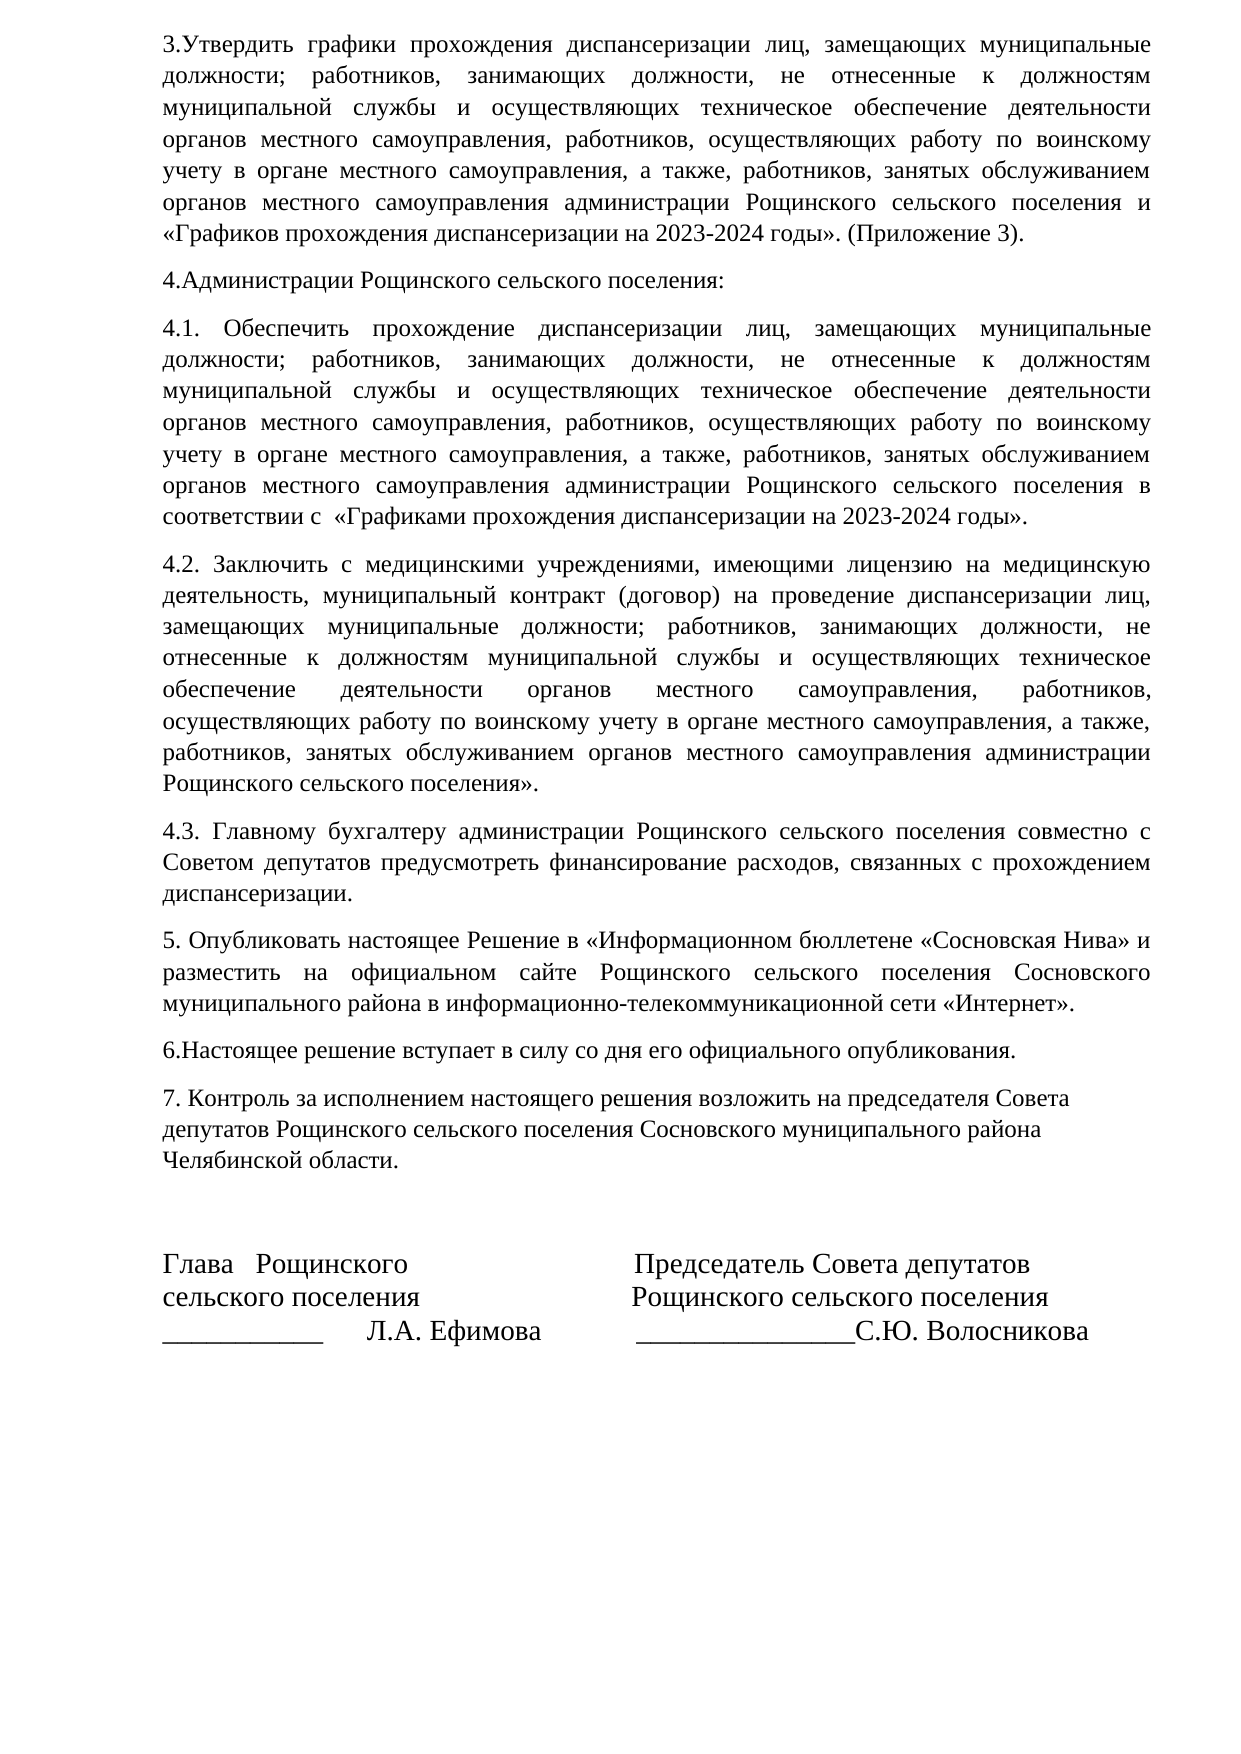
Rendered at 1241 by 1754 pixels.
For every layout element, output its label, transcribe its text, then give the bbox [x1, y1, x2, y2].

text Глава Рощинского Председатель Совета депутатов [162, 1246, 1152, 1279]
text ___________ Л.А. Ефимова _______________С.Ю. Волосникова [162, 1313, 1152, 1346]
text 6.Настоящее решение вступает в силу со дня его официального опубликования. [162, 1035, 1152, 1064]
text 5. Опубликовать настоящее Решение в «Информационном бюллетене «Сосновская Нива» и разместить на официальном сайте Рощинского сельского поселения Сосновского муниципального района в информационно-телекоммуникационной сети «Интернет». [162, 926, 1152, 1016]
text 4.2. Заключить с медицинскими учреждениями, имеющими лицензию на медицинскую деятельность, муниципальный контракт (договор) на проведение диспансеризации лиц, замещающих муниципальные должности; работников, занимающих должности, не отнесенные к должностям муниципальной службы и осуществляющих техническое обеспечение деятельности органов местного самоуправления, работников, осуществляющих работу по воинскому учету в органе местного самоуправления, а также, работников, занятых обслуживанием органов местного самоуправления администрации Рощинского сельского поселения». [162, 549, 1152, 797]
text 4.Администрации Рощинского сельского поселения: [162, 265, 1152, 294]
text 7. Контроль за исполнением настоящего решения возложить на председателя Совета депутатов Рощинского сельского поселения Сосновского муниципального района Челябинской области. [162, 1083, 1152, 1174]
text 4.1. Обеспечить прохождение диспансеризации лиц, замещающих муниципальные должности; работников, занимающих должности, не отнесенные к должностям муниципальной службы и осуществляющих техническое обеспечение деятельности органов местного самоуправления, работников, осуществляющих работу по воинскому учету в органе местного самоуправления, а также, работников, занятых обслуживанием органов местного самоуправления администрации Рощинского сельского поселения в соответствии с «Графиками прохождения диспансеризации на 2023-2024 годы». [162, 313, 1152, 530]
text 3.Утвердить графики прохождения диспансеризации лиц, замещающих муниципальные должности; работников, занимающих должности, не отнесенные к должностям муниципальной службы и осуществляющих техническое обеспечение деятельности органов местного самоуправления, работников, осуществляющих работу по воинскому учету в органе местного самоуправления, а также, работников, занятых обслуживанием органов местного самоуправления администрации Рощинского сельского поселения и «Графиков прохождения диспансеризации на 2023-2024 годы». (Приложение 3). [162, 29, 1152, 246]
text сельского поселения Рощинского сельского поселения [162, 1279, 1152, 1313]
text 4.3. Главному бухгалтеру администрации Рощинского сельского поселения совместно с Советом депутатов предусмотреть финансирование расходов, связанных с прохождением диспансеризации. [162, 816, 1152, 907]
